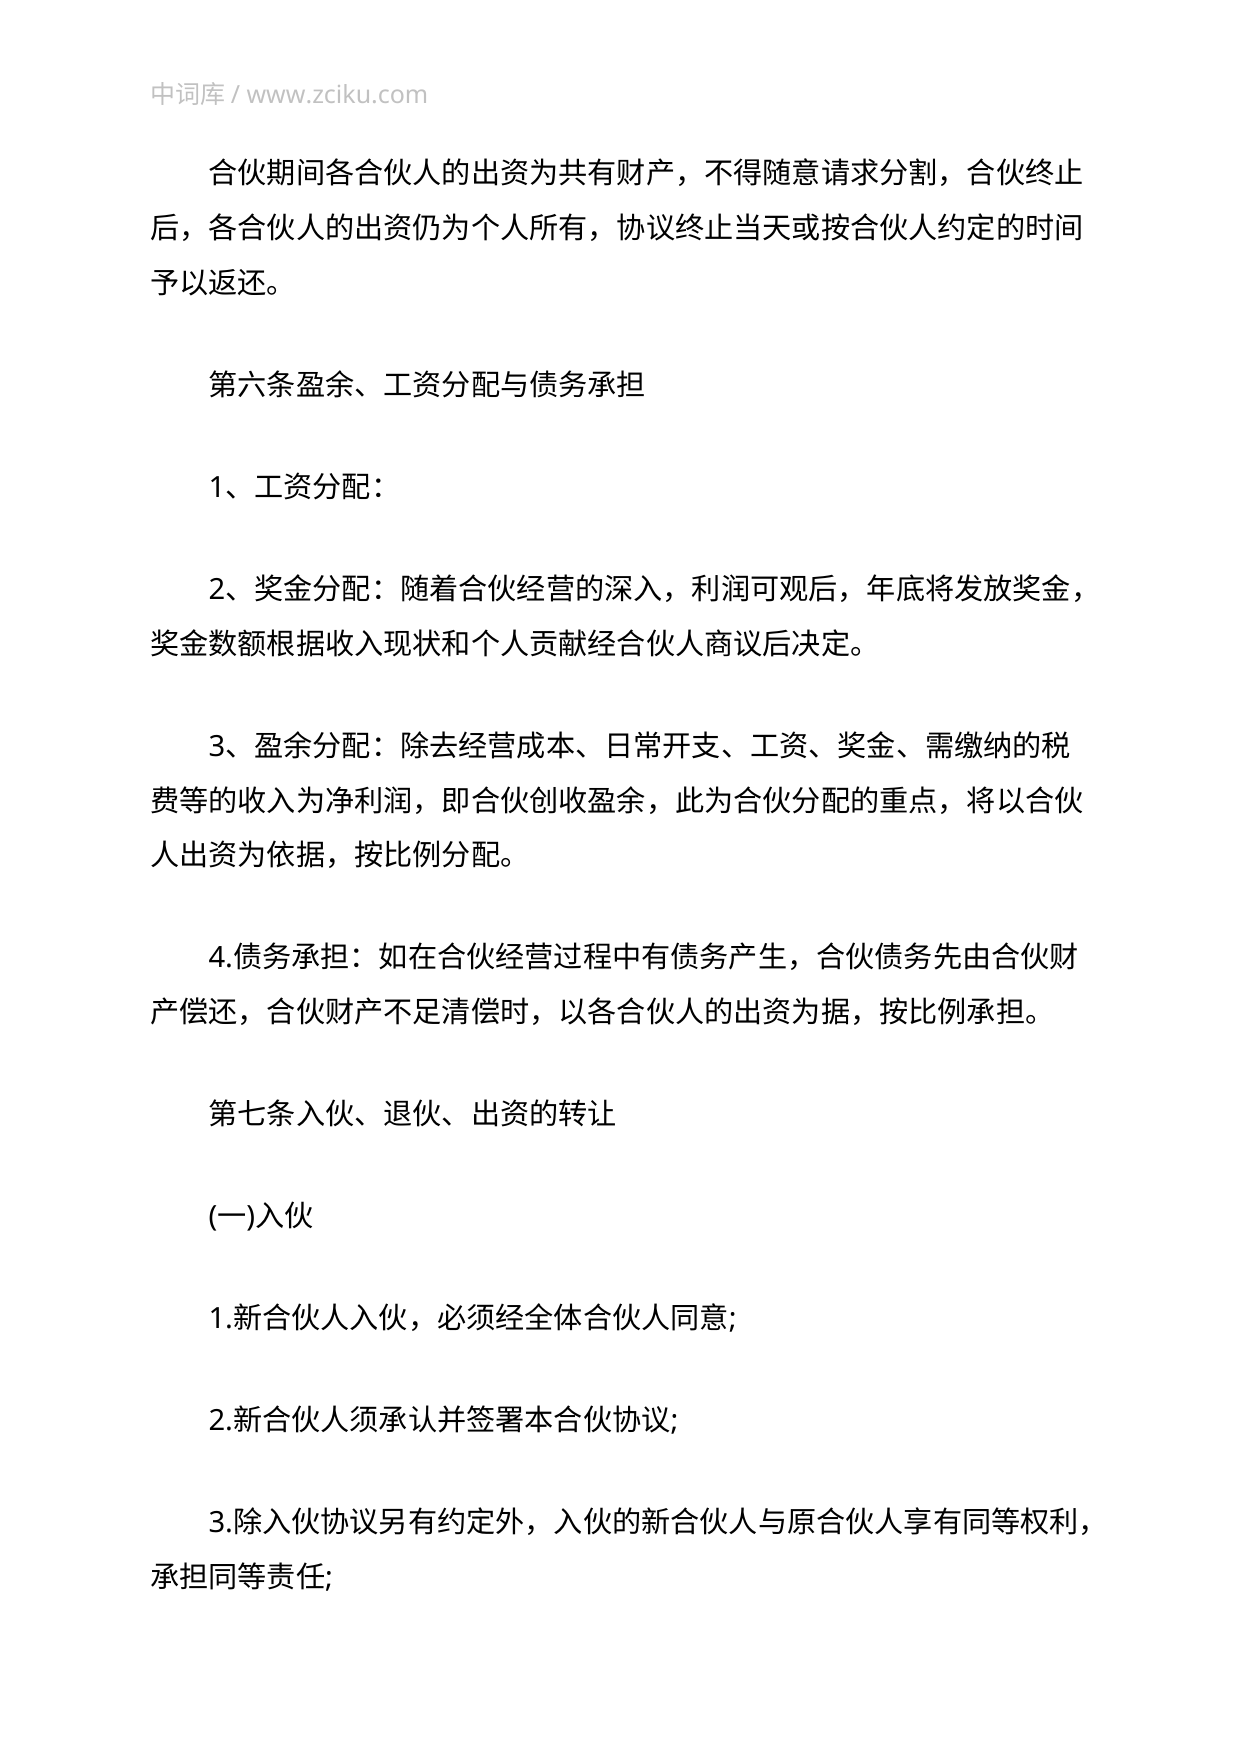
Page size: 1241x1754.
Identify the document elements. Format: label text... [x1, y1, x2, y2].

text 2.新合伙人须承认并签署本合伙协议; [150, 1396, 1090, 1439]
text 2、奖金分配：随着合伙经营的深入，利润可观后，年底将发放奖金，奖金数额根据收入现状和个人贡献经合伙人商议后决定。 [150, 565, 1090, 663]
text 第六条盈余、工资分配与债务承担 [150, 362, 1090, 404]
text 4.债务承担：如在合伙经营过程中有债务产生，合伙债务先由合伙财产偿还，合伙财产不足清偿时，以各合伙人的出资为据，按比例承担。 [150, 934, 1090, 1031]
text 1、工资分配： [150, 463, 1090, 506]
text 3.除入伙协议另有约定外，入伙的新合伙人与原合伙人享有同等权利，承担同等责任; [150, 1498, 1090, 1596]
text 3、盈余分配：除去经营成本、日常开支、工资、奖金、需缴纳的税费等的收入为净利润，即合伙创收盈余，此为合伙分配的重点，将以合伙人出资为依据，按比例分配。 [150, 722, 1090, 874]
text 第七条入伙、退伙、出资的转让 [150, 1091, 1090, 1133]
text 1.新合伙人入伙，必须经全体合伙人同意; [150, 1294, 1090, 1337]
text 合伙期间各合伙人的出资为共有财产，不得随意请求分割，合伙终止后，各合伙人的出资仍为个人所有，协议终止当天或按合伙人约定的时间予以返还。 [150, 150, 1090, 302]
text (一)入伙 [150, 1192, 1090, 1235]
